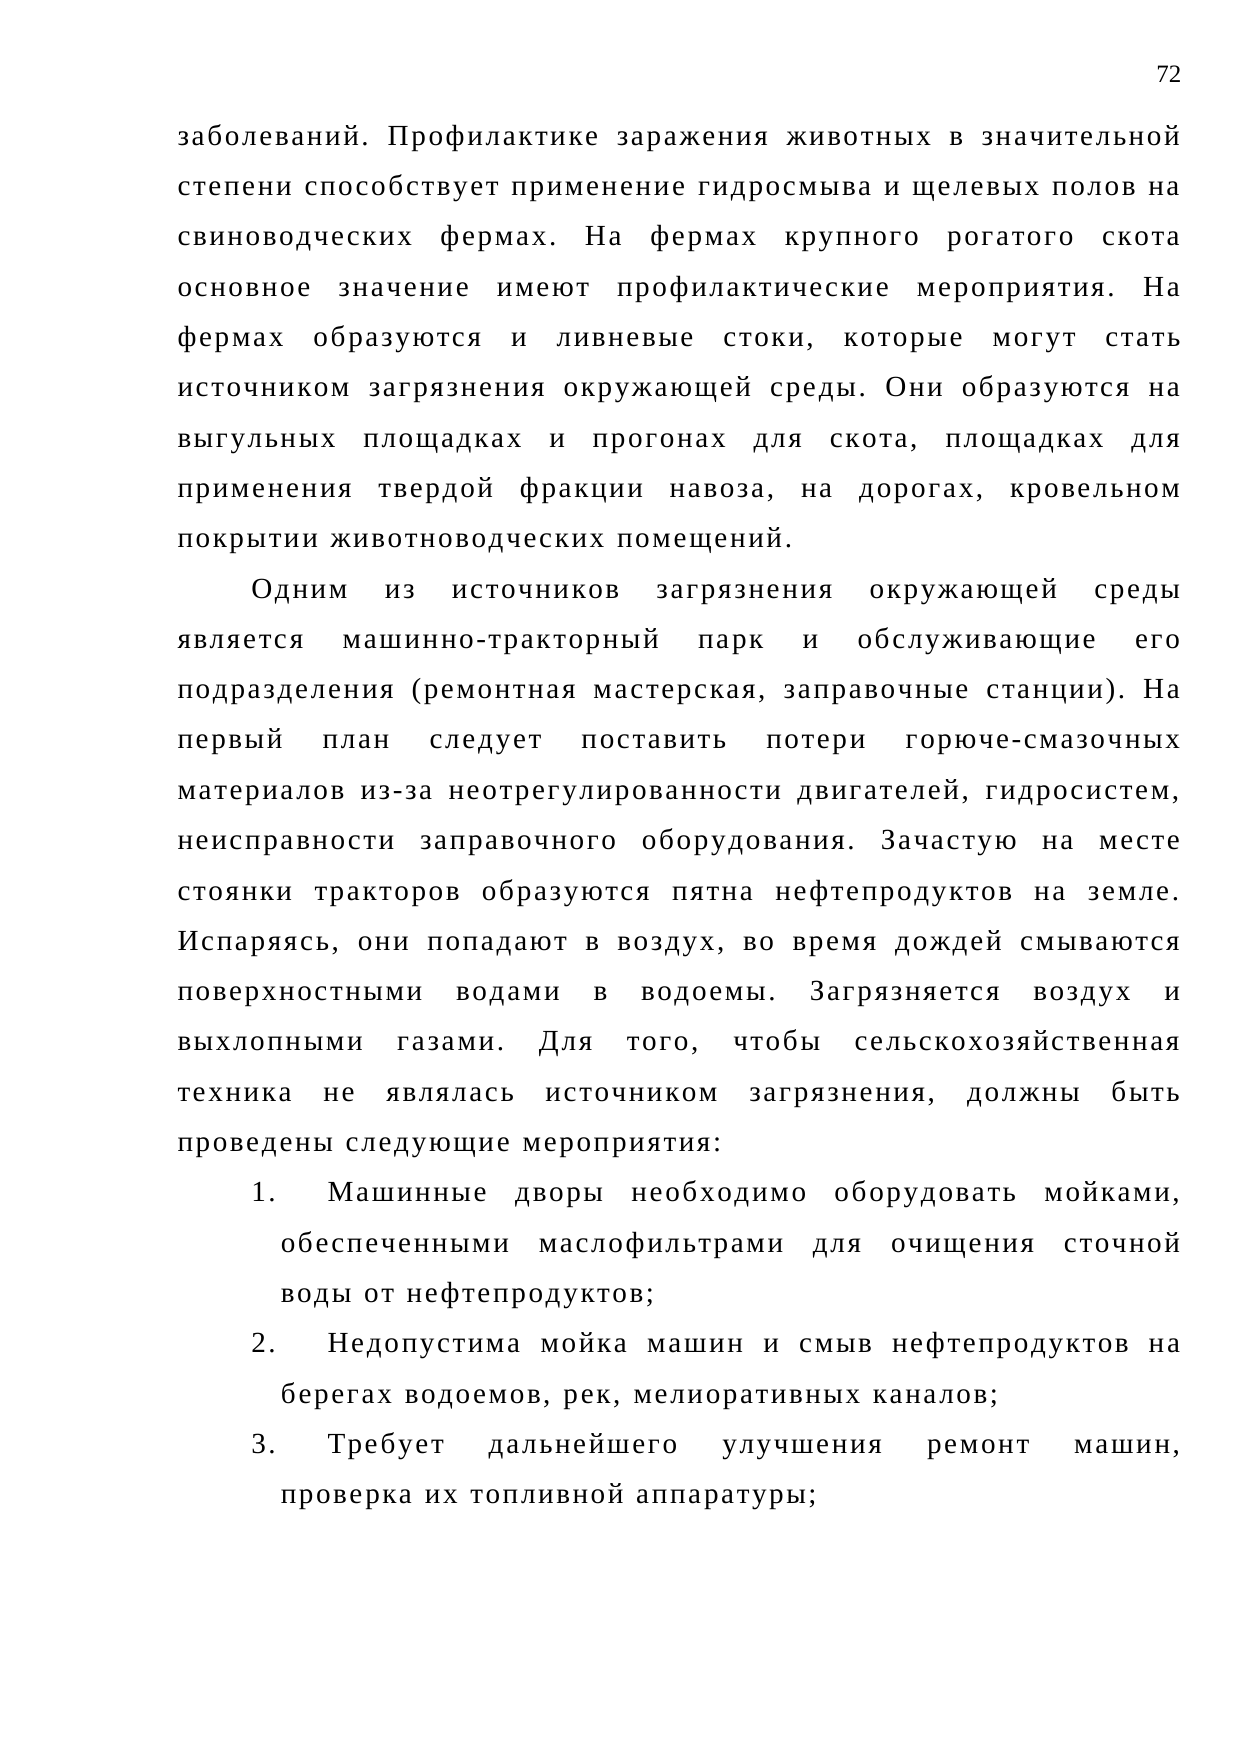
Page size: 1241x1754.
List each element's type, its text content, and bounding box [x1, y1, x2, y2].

list Недопустима мойка машин и смыв нефтепродуктов на берегах водоемов, рек, мелиоративных каналов; [251, 1326, 1181, 1409]
list Требует дальнейшего улучшения ремонт машин, проверка их топливной аппаратуры; [251, 1426, 1181, 1510]
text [177, 118, 1181, 554]
text Одним из источников загрязнения окружающей среды является машинно-тракторный парк и обслуживающие его подразделения (ремонтная мастерская, заправочные станции). На первый план следует поставить потери горюче-смазочных материалов из-за неотрегулированности двигателей, гидросистем, неисправности заправочного оборудования. Зачастую на месте стоянки тракторов образуются пятна нефтепродуктов на земле. Испаряясь, они попадают в воздух, во время дождей смываются поверхностными водами в водоемы. Загрязняется воздух и выхлопными газами. Для того, чтобы сельскохозяйственная техника не являлась источником загрязнения, должны быть проведены следующие мероприятия: [177, 571, 1181, 1158]
list Машинные дворы необходимо оборудовать мойками, обеспеченными маслофильтрами для очищения сточной воды от нефтепродуктов; [251, 1175, 1181, 1309]
